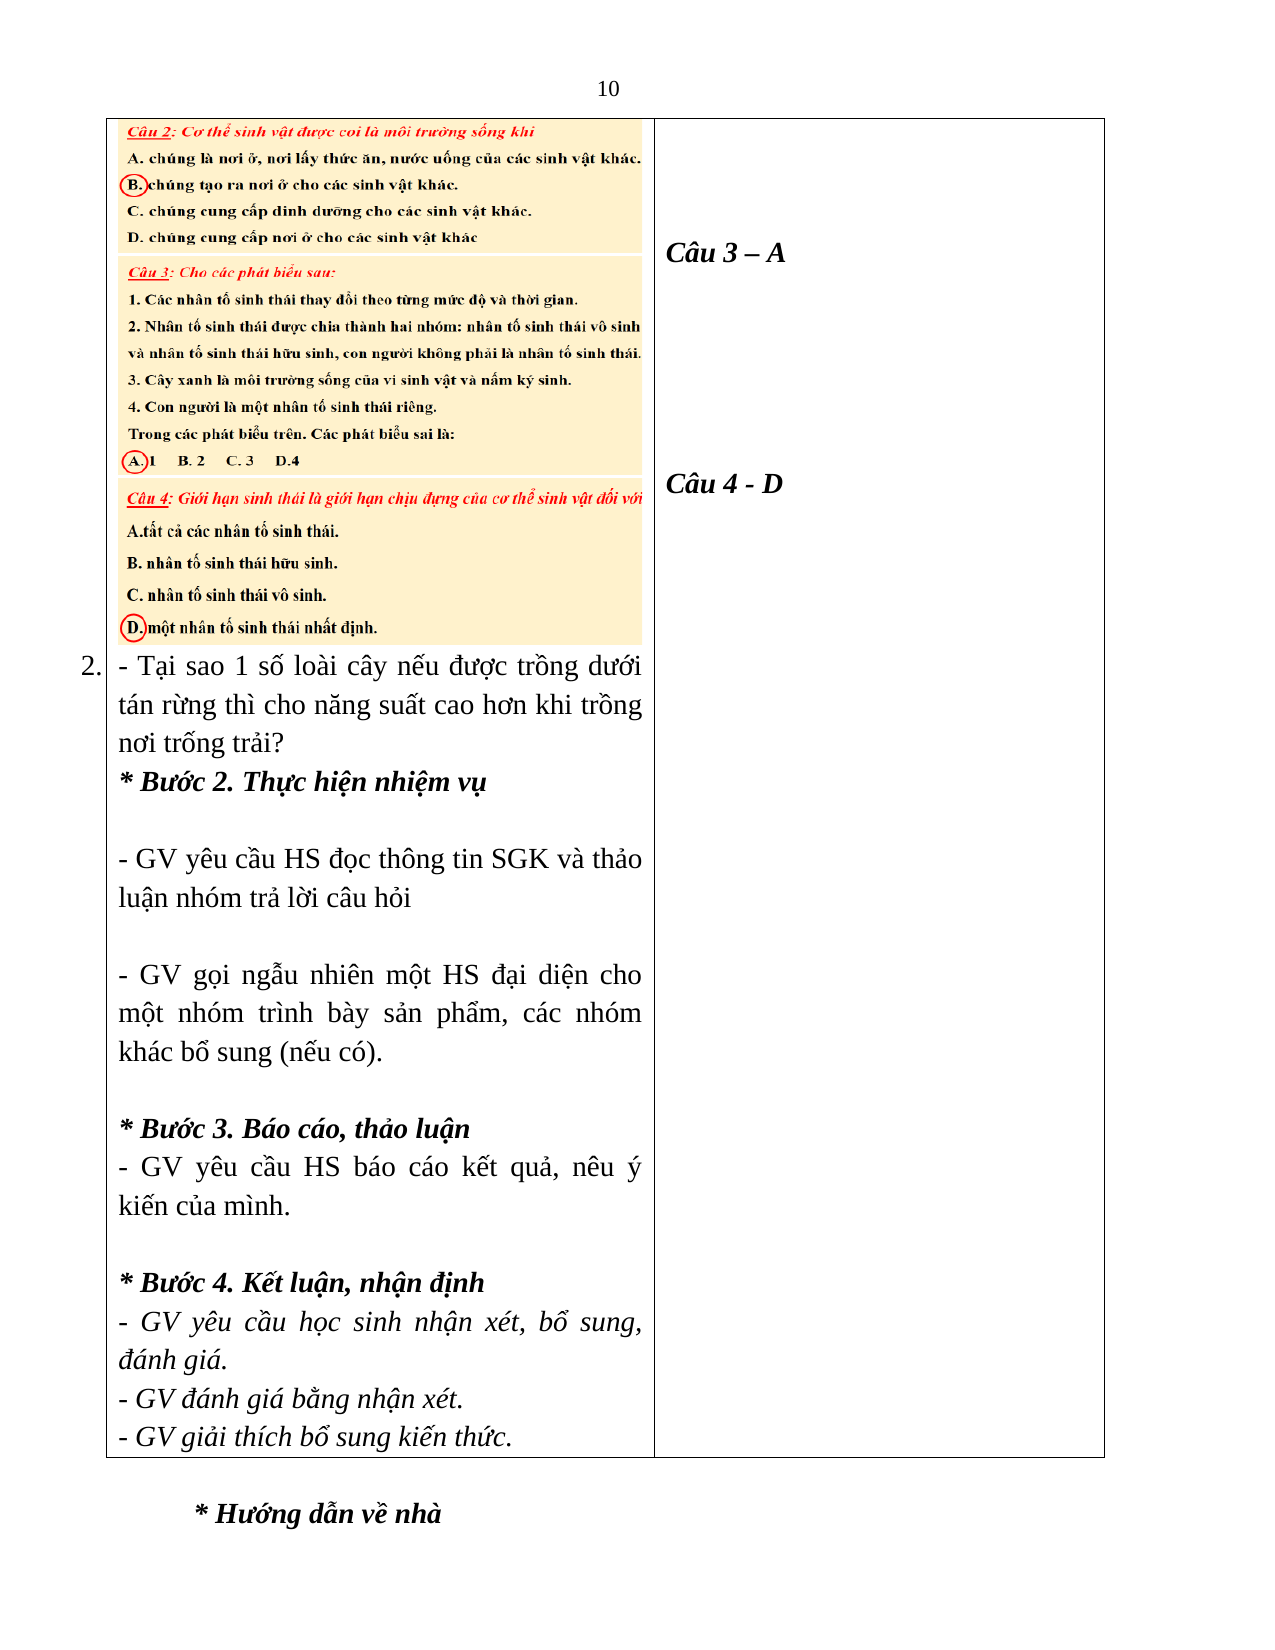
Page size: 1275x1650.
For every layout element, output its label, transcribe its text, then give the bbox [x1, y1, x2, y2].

picture [118, 478, 643, 645]
text * Hướng dẫn về nhà [193, 1496, 1098, 1530]
table_cell Câu 2 – B Câu 3 – A Câu 4 - D [655, 119, 1104, 1457]
picture [118, 256, 643, 475]
picture [118, 119, 643, 253]
